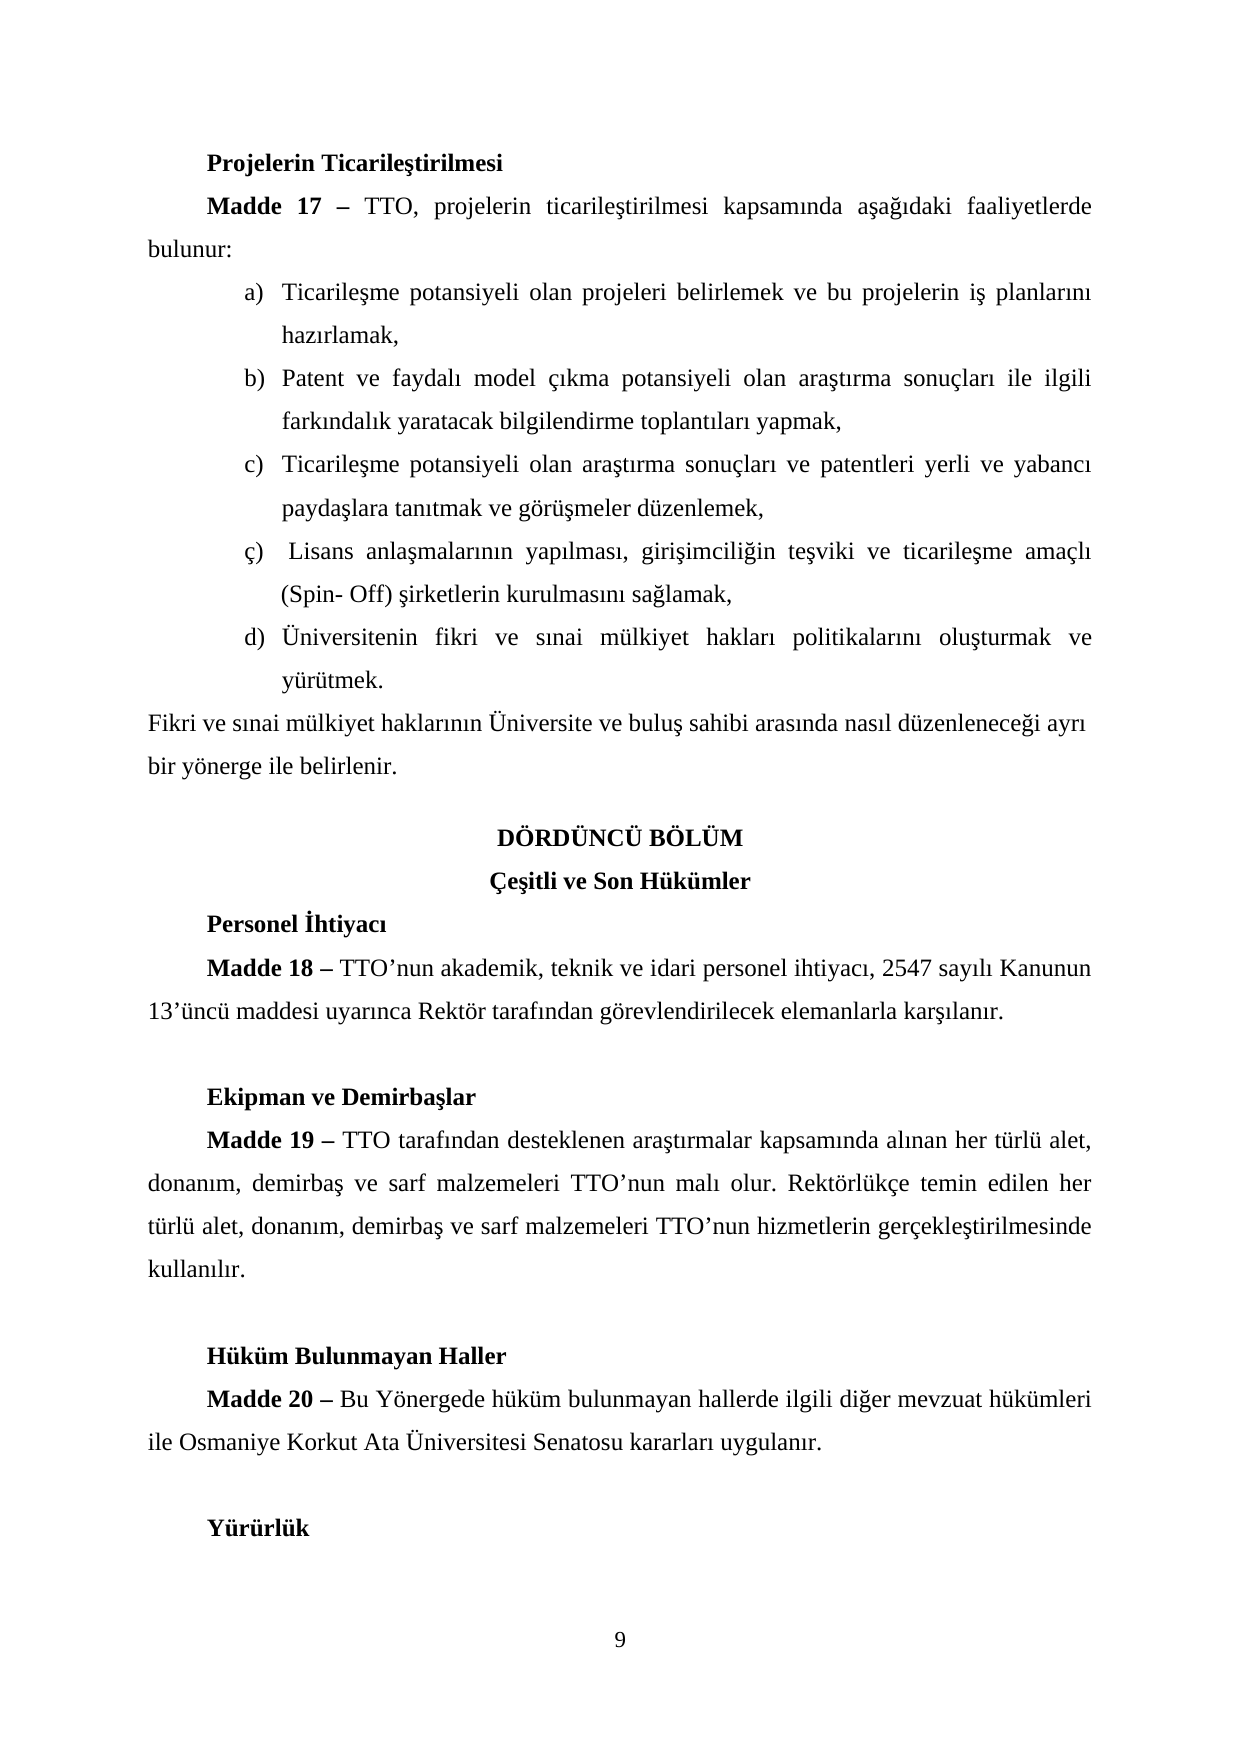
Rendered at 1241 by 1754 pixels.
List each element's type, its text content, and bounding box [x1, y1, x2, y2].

text Ekipman ve Demirbaşlar [148, 1082, 1093, 1111]
text Hüküm Bulunmayan Haller [148, 1341, 1093, 1369]
text Çeşitli ve Son Hükümler [148, 866, 1093, 895]
text Personel İhtiyacı [148, 909, 1093, 938]
list Üniversitenin fikri ve sınai mülkiyet hakları politikalarını oluşturmak ve yürütmek. [244, 622, 1093, 694]
text Yürürlük [148, 1513, 1093, 1542]
list Ticarileşme potansiyeli olan araştırma sonuçları ve patentleri yerli ve yabancı paydaşlara tanıtmak ve görüşmeler düzenlemek, [244, 449, 1093, 521]
list Ticarileşme potansiyeli olan projeleri belirlemek ve bu projelerin iş planlarını hazırlamak, [244, 277, 1093, 349]
text ç) Lisans anlaşmalarının yapılması, girişimciliğin teşviki ve ticarileşme amaçlı (Spin- Off) şirketlerin kurulmasını sağlamak, [244, 536, 1093, 608]
text Madde 20 – Bu Yönergede hüküm bulunmayan hallerde ilgili diğer mevzuat hükümleri ile Osmaniye Korkut Ata Üniversitesi Senatosu kararları uygulanır. [148, 1384, 1093, 1456]
text Projelerin Ticarileştirilmesi [148, 148, 1093, 176]
text DÖRDÜNCÜ BÖLÜM [148, 823, 1093, 852]
list Patent ve faydalı model çıkma potansiyeli olan araştırma sonuçları ile ilgili farkındalık yaratacak bilgilendirme toplantıları yapmak, [244, 363, 1093, 435]
text Madde 18 – TTO’nun akademik, teknik ve idari personel ihtiyacı, 2547 sayılı Kanunun 13’üncü maddesi uyarınca Rektör tarafından görevlendirilecek elemanlarla karşılanır. [148, 953, 1093, 1024]
text Fikri ve sınai mülkiyet haklarının Üniversite ve buluş sahibi arasında nasıl düzenleneceği ayrı bir yönerge ile belirlenir. [148, 708, 1093, 780]
text Madde 17 – TTO, projelerin ticarileştirilmesi kapsamında aşağıdaki faaliyetlerde bulunur: [148, 191, 1093, 263]
text Madde 19 – TTO tarafından desteklenen araştırmalar kapsamında alınan her türlü alet, donanım, demirbaş ve sarf malzemeleri TTO’nun malı olur. Rektörlükçe temin edilen her türlü alet, donanım, demirbaş ve sarf malzemeleri TTO’nun hizmetlerin gerçekleştirilmesinde kullanılır. [148, 1125, 1093, 1283]
